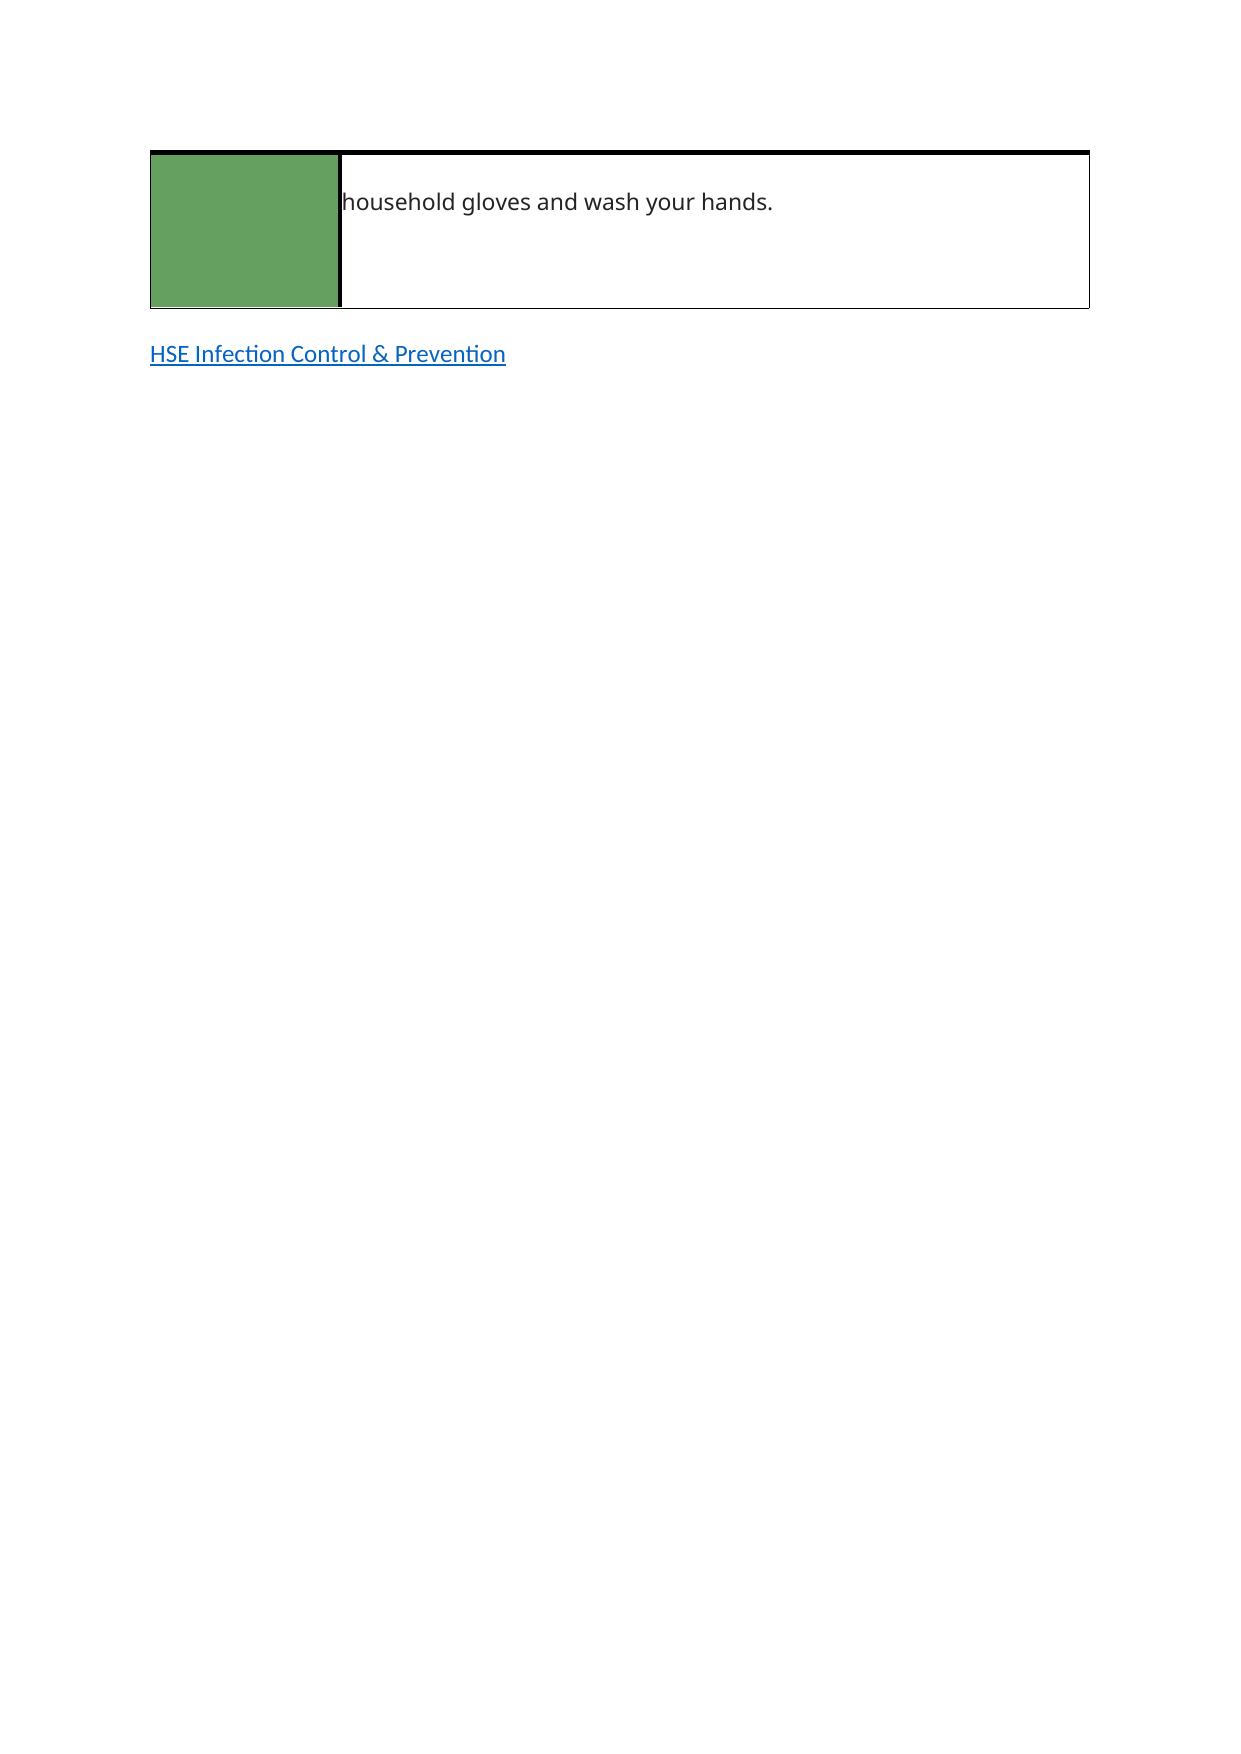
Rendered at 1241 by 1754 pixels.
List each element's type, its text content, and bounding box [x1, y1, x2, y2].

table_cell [342, 155, 1089, 307]
text HSE Infection Control & Prevention [150, 338, 1090, 369]
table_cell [151, 155, 338, 307]
